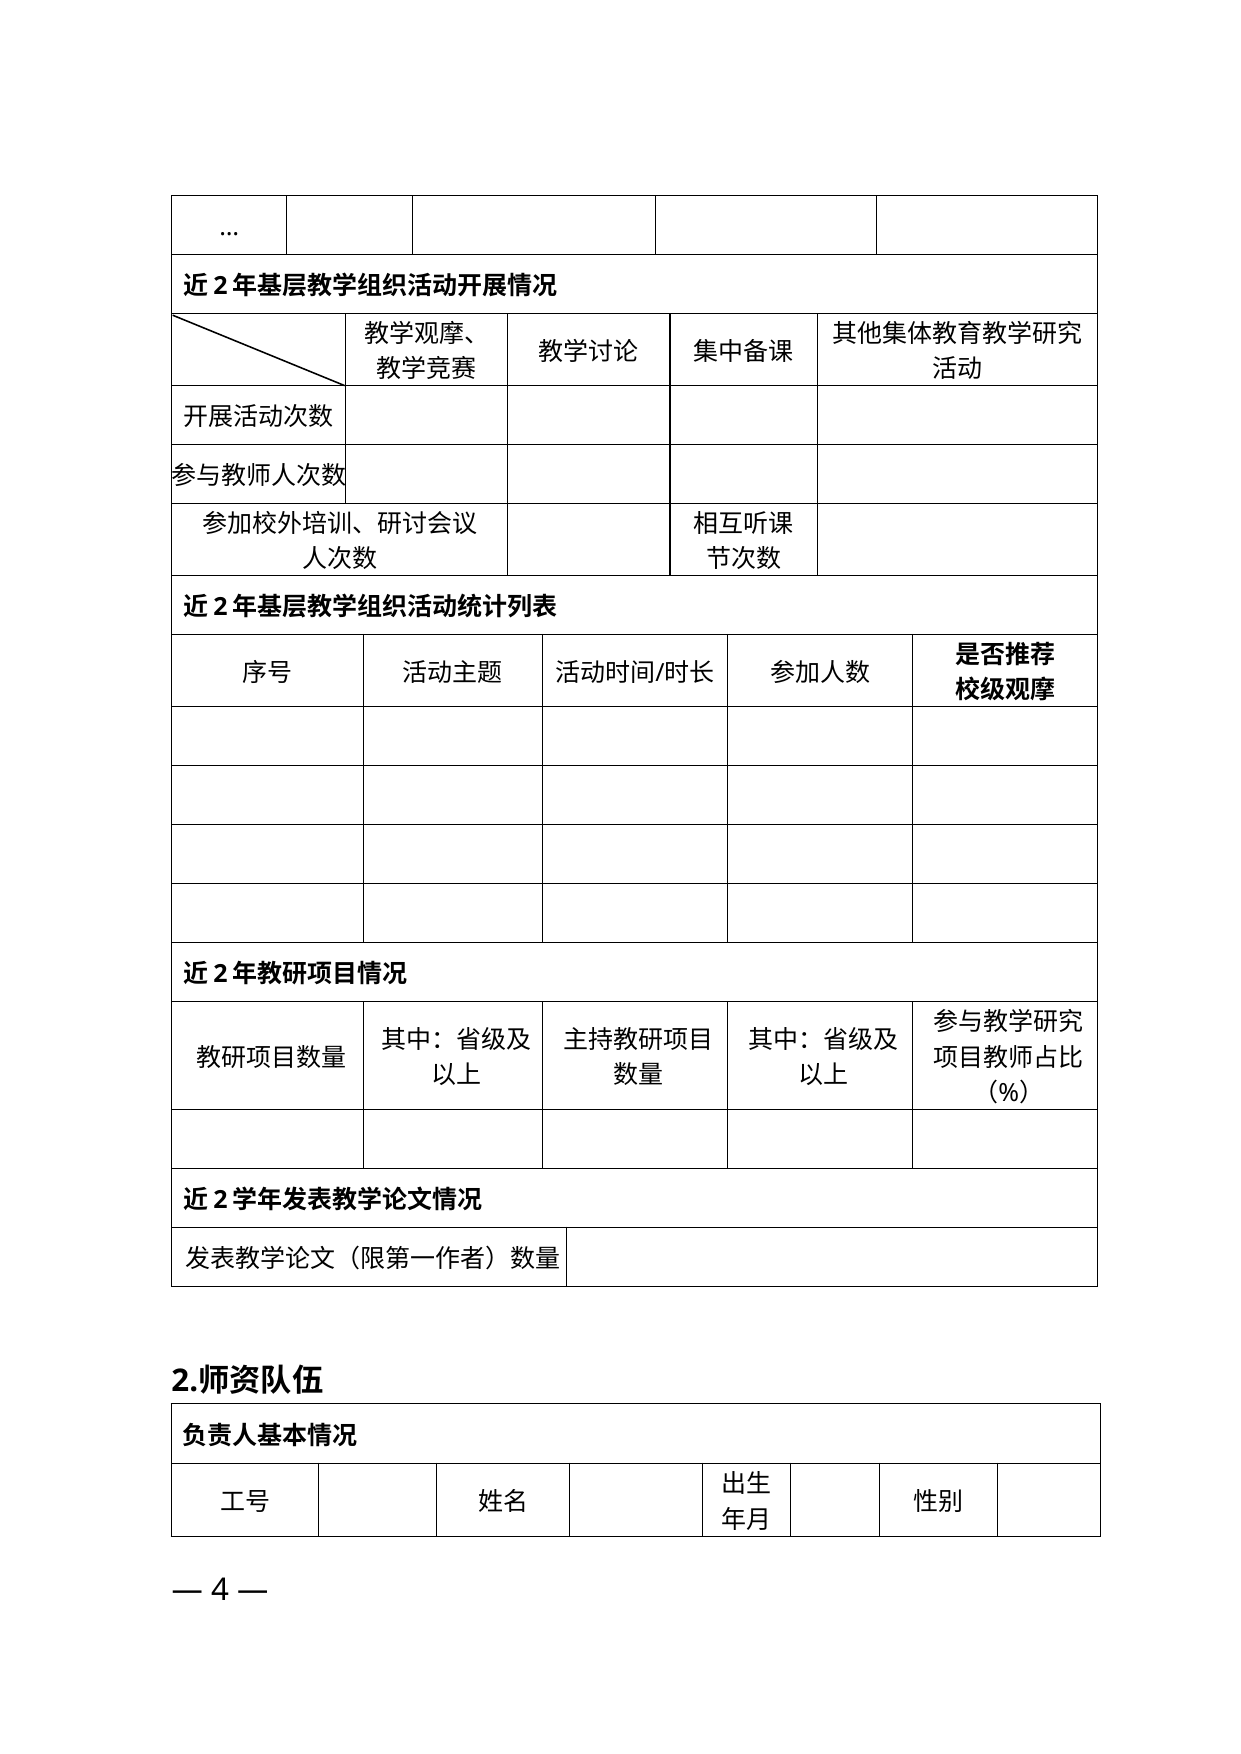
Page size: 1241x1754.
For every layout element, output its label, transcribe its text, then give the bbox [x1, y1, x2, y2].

table_cell [543, 1110, 727, 1167]
table_cell 教学观摩、教学竞赛 [346, 314, 507, 385]
table_cell [543, 707, 727, 765]
table_cell 近2年基层教学组织活动开展情况 [172, 255, 1097, 313]
table_cell [543, 884, 727, 942]
table_cell [364, 766, 542, 824]
table_cell [728, 766, 912, 824]
table_header 负责人基本情况 [172, 1404, 1100, 1462]
table_cell [364, 884, 542, 942]
table_cell 活动主题 [364, 635, 542, 706]
table_cell [508, 386, 669, 444]
table_cell [172, 707, 363, 765]
table_cell [364, 1110, 542, 1167]
table_cell 序号 [172, 635, 363, 706]
table_cell [508, 504, 669, 575]
table_cell [791, 1464, 879, 1536]
table_cell 是否推荐 校级观摩 [913, 635, 1097, 706]
table_cell [172, 884, 363, 942]
table_cell [913, 766, 1097, 824]
table_cell [543, 766, 727, 824]
table_cell [728, 1110, 912, 1167]
table_cell 参加人数 [728, 635, 912, 706]
table_cell [818, 386, 1097, 444]
table_cell [319, 1464, 436, 1536]
table_cell 活动时间/时长 [543, 635, 727, 706]
table_cell 参与教师人次数 [172, 445, 345, 503]
table_cell [913, 707, 1097, 765]
table_cell [364, 825, 542, 883]
table_cell … [172, 196, 286, 254]
table_cell 性别 [880, 1464, 997, 1536]
table_cell [671, 386, 817, 444]
table_cell [508, 445, 669, 503]
table_cell [913, 825, 1097, 883]
table_cell [175, 314, 345, 384]
table_cell 近2学年发表教学论文情况 [172, 1169, 1097, 1227]
table_cell 参与教学研究项目教师占比（%） [913, 1002, 1097, 1108]
table_cell [818, 445, 1097, 503]
table_cell [567, 1228, 1097, 1286]
table_cell 教学讨论 [508, 314, 669, 385]
table_cell 其中：省级及以上 [364, 1002, 542, 1108]
table_cell [913, 1110, 1097, 1167]
table_cell [656, 196, 876, 254]
text 2.师资队伍 [171, 1345, 1081, 1403]
table_cell 教研项目数量 [172, 1002, 363, 1108]
table_cell [287, 196, 412, 254]
table_cell 姓名 [437, 1464, 569, 1536]
table_cell 其中：省级及以上 [728, 1002, 912, 1108]
table_cell 相互听课 节次数 [671, 504, 817, 575]
table_cell [413, 196, 655, 254]
table_cell [818, 504, 1097, 575]
table_cell [728, 707, 912, 765]
table_cell 出生年月 [703, 1464, 790, 1536]
table_cell [998, 1464, 1100, 1536]
table_cell 主持教研项目数量 [543, 1002, 727, 1108]
table_cell [346, 445, 507, 503]
table_cell 近2年基层教学组织活动统计列表 [172, 576, 1097, 634]
table_cell [913, 884, 1097, 942]
table_cell [570, 1464, 702, 1536]
table_cell 开展活动次数 [172, 386, 345, 444]
table_cell [172, 825, 363, 883]
table_cell [671, 445, 817, 503]
table_cell [364, 707, 542, 765]
table_cell 集中备课 [671, 314, 817, 385]
table_cell [346, 386, 507, 444]
table_cell [728, 884, 912, 942]
table_cell [172, 1110, 363, 1167]
table_cell [877, 196, 1097, 254]
table_cell [172, 766, 363, 824]
table_cell [728, 825, 912, 883]
table_cell 近2年教研项目情况 [172, 943, 1097, 1001]
table_cell 工号 [172, 1464, 318, 1536]
table_cell [543, 825, 727, 883]
table_cell [172, 317, 338, 385]
table_cell 其他集体教育教学研究活动 [818, 314, 1097, 385]
table_cell 发表教学论文（限第一作者）数量 [172, 1228, 566, 1286]
table_cell 参加校外培训、研讨会议 人次数 [172, 504, 507, 575]
